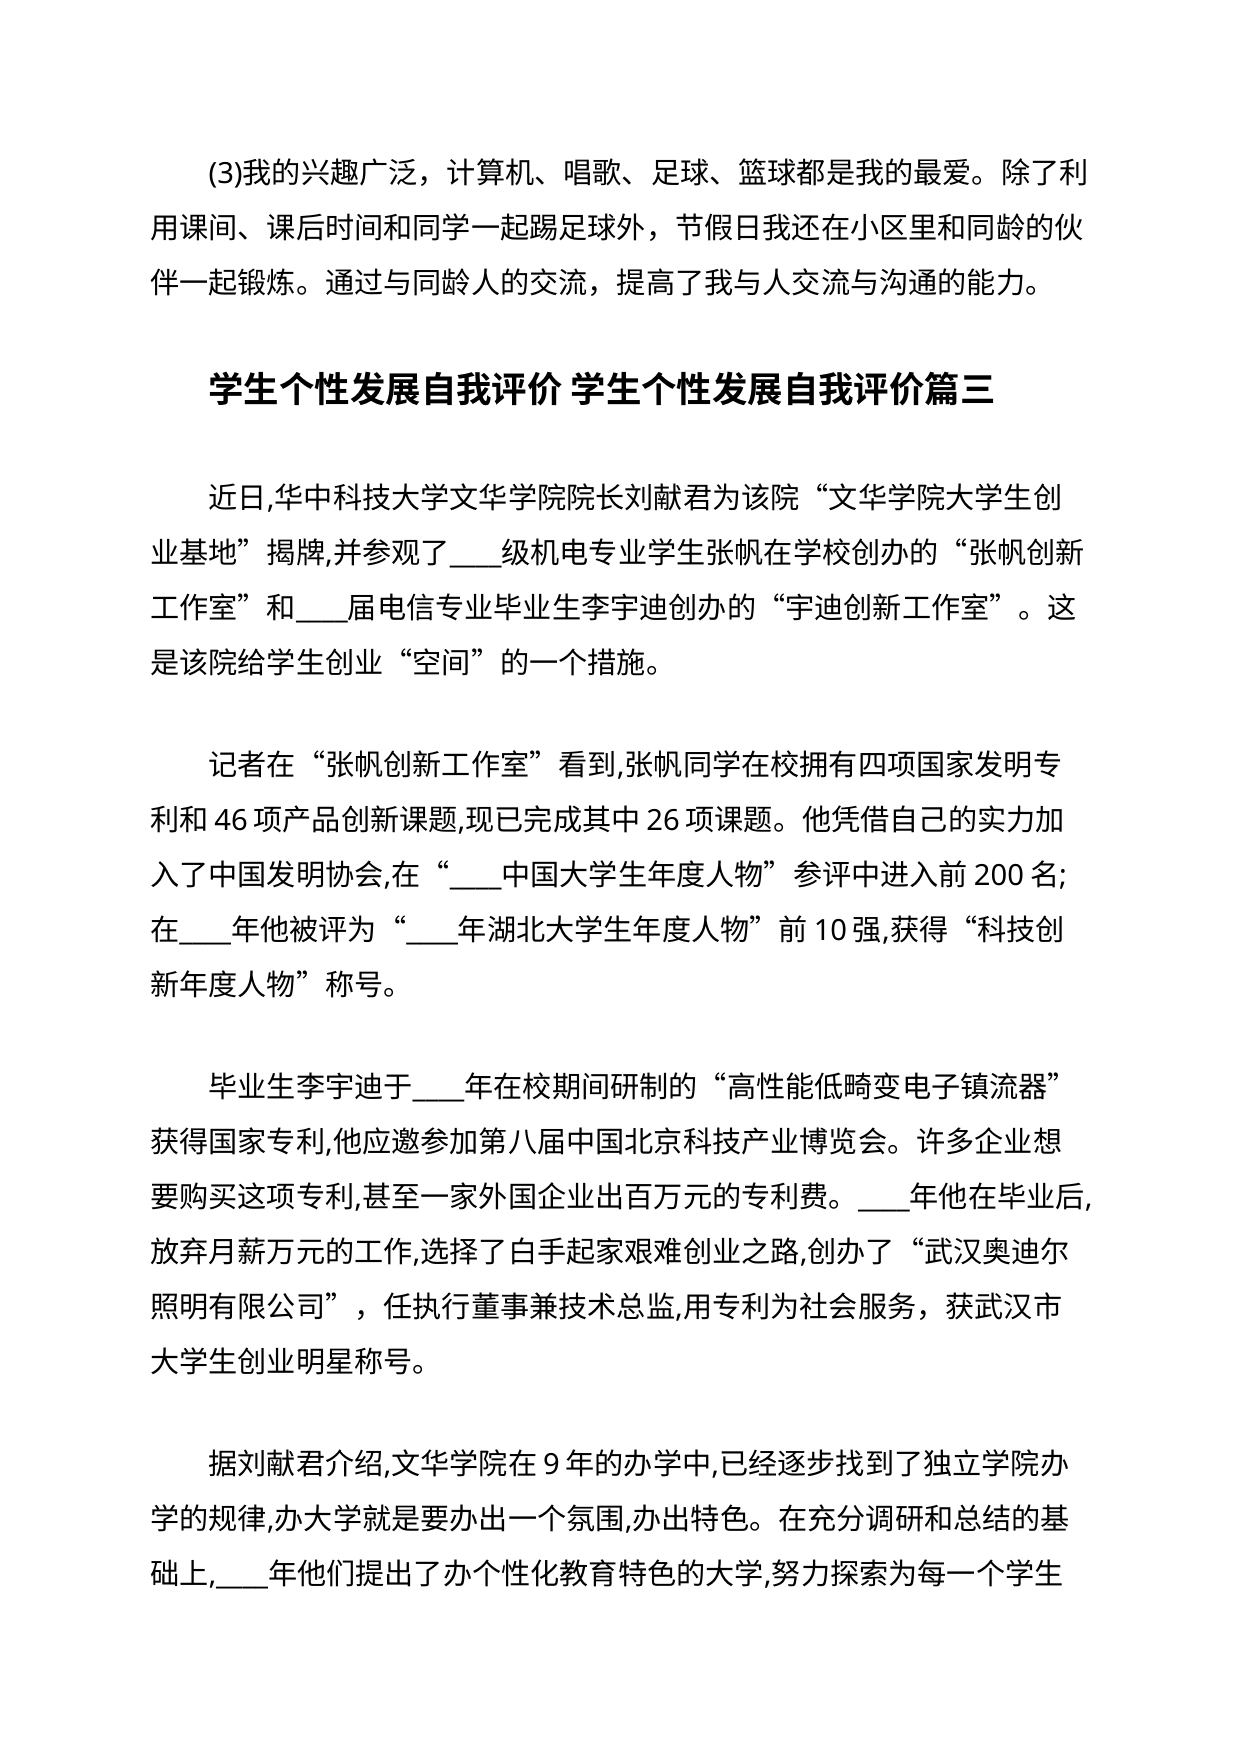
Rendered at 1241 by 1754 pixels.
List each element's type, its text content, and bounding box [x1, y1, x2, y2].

text (3)我的兴趣广泛，计算机、唱歌、足球、篮球都是我的最爱。除了利用课间、课后时间和同学一起踢足球外，节假日我还在小区里和同龄的伙伴一起锻炼。通过与同龄人的交流，提高了我与人交流与沟通的能力。 [150, 150, 1090, 302]
text 学生个性发展自我评价 学生个性发展自我评价篇三 [150, 362, 1090, 413]
text 近日,华中科技大学文华学院院长刘献君为该院“文华学院大学生创业基地”揭牌,并参观了____级机电专业学生张帆在学校创办的“张帆创新工作室”和____届电信专业毕业生李宇迪创办的“宇迪创新工作室”。这是该院给学生创业“空间”的一个措施。 [150, 475, 1090, 682]
text 记者在“张帆创新工作室”看到,张帆同学在校拥有四项国家发明专利和46项产品创新课题,现已完成其中26项课题。他凭借自己的实力加入了中国发明协会,在“____中国大学生年度人物”参评中进入前200名;在____年他被评为“____年湖北大学生年度人物”前10强,获得“科技创新年度人物”称号。 [150, 742, 1090, 1004]
text 毕业生李宇迪于____年在校期间研制的“高性能低畸变电子镇流器”获得国家专利,他应邀参加第八届中国北京科技产业博览会。许多企业想要购买这项专利,甚至一家外国企业出百万元的专利费。____年他在毕业后,放弃月薪万元的工作,选择了白手起家艰难创业之路,创办了“武汉奥迪尔照明有限公司”，任执行董事兼技术总监,用专利为社会服务，获武汉市大学生创业明星称号。 [150, 1064, 1090, 1381]
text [150, 1440, 1090, 1593]
